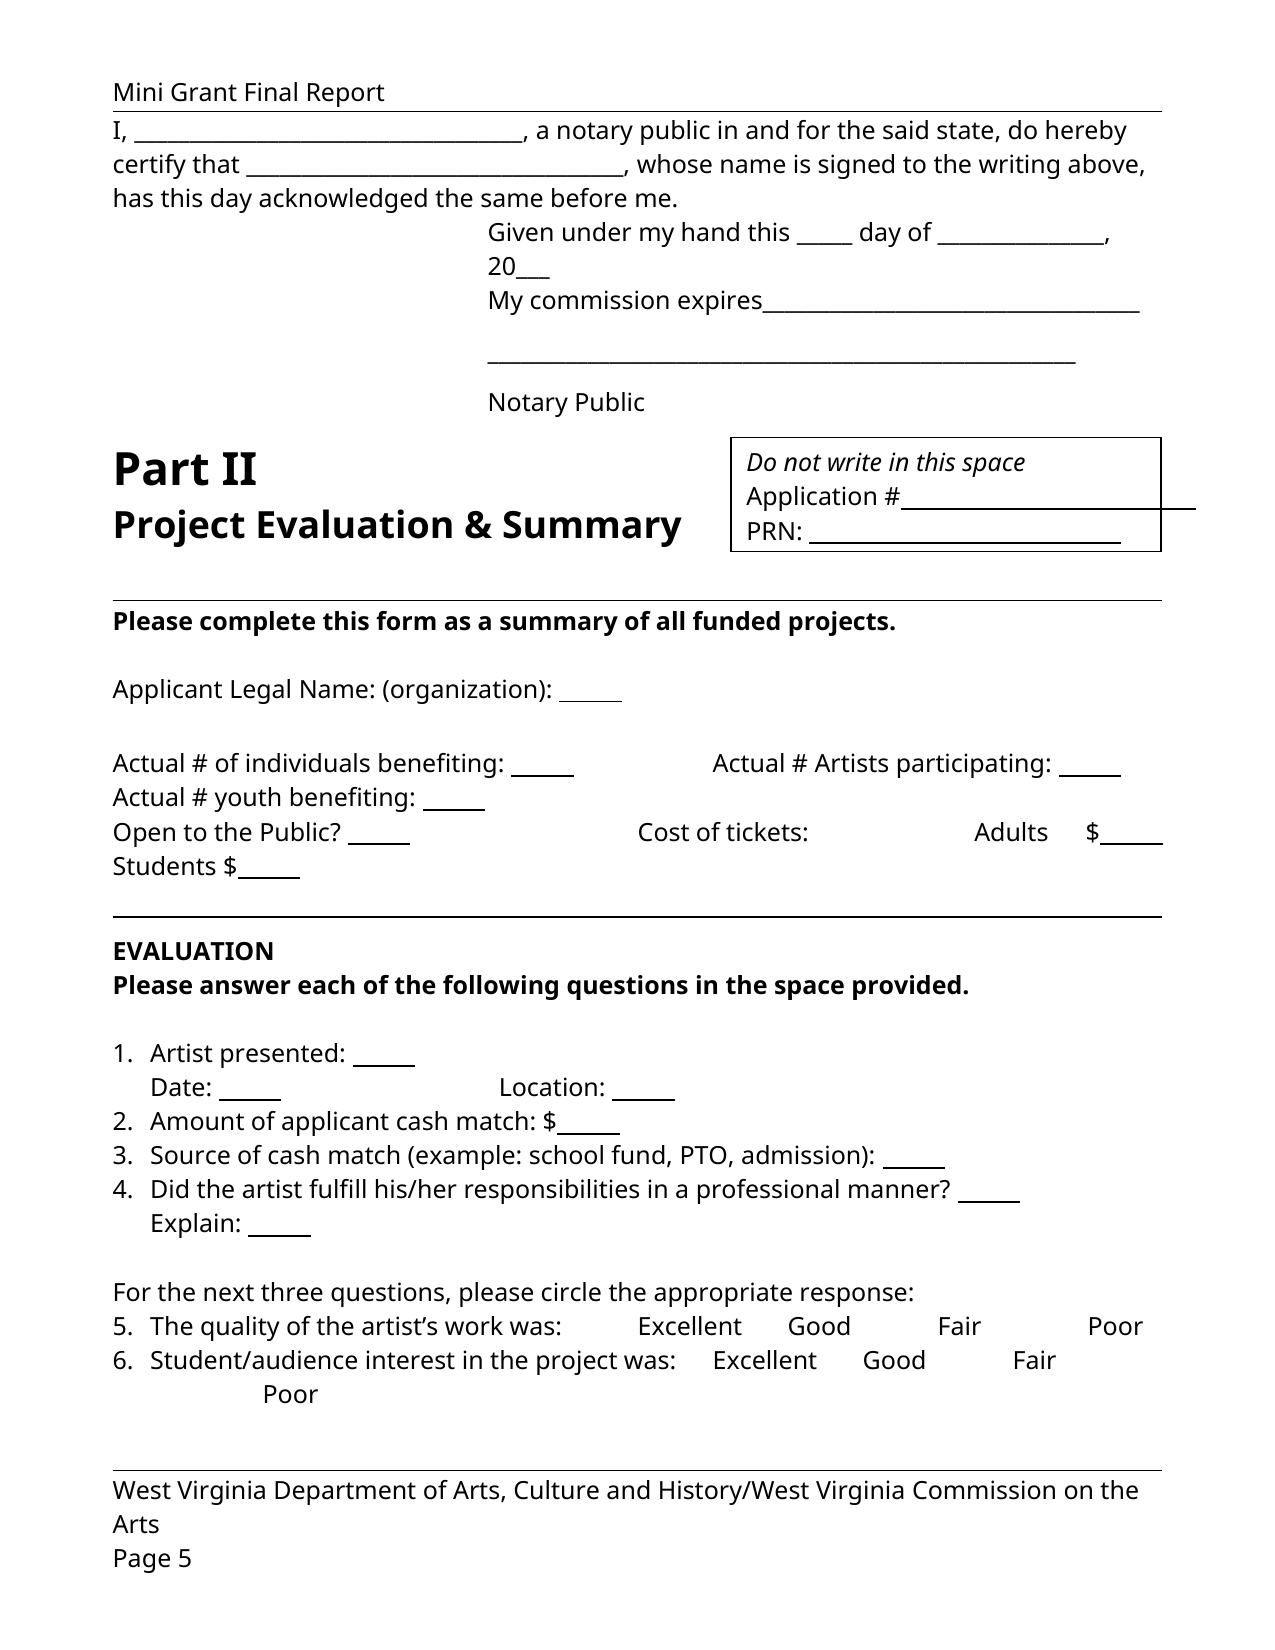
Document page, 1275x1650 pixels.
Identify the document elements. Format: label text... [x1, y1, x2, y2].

text My commission expires__________________________________ [487, 283, 1162, 317]
text For the next three questions, please circle the appropriate response: [112, 1274, 1162, 1308]
text Open to the Public? Cost of tickets: Adults $ Students $ [112, 814, 1162, 882]
text Applicant Legal Name: (organization): [112, 672, 1162, 706]
list Artist presented: [112, 1036, 1162, 1070]
text EVALUATION [112, 934, 1162, 968]
text Given under my hand this _____ day of _______________, 20___ [487, 215, 1162, 283]
text Explain: [150, 1206, 1162, 1240]
text Please answer each of the following questions in the space provided. [112, 968, 1162, 1002]
list Source of cash match (example: school fund, PTO, admission): [112, 1138, 1162, 1172]
list Did the artist fulfill his/her responsibilities in a professional manner? [112, 1172, 1162, 1206]
text Project Evaluation & Summary [112, 498, 730, 549]
text _____________________________________________________ [487, 334, 1162, 368]
text Actual # of individuals benefiting: Actual # Artists participating: [112, 746, 1162, 780]
text Actual # youth benefiting: [112, 780, 1162, 814]
text Notary Public [487, 385, 1162, 419]
text Please complete this form as a summary of all funded projects. [112, 601, 1162, 638]
list The quality of the artist’s work was: Excellent Good Fair Poor [112, 1308, 1162, 1342]
list Amount of applicant cash match: $ [112, 1104, 1162, 1138]
list Student/audience interest in the project was: Excellent Good Fair Poor [112, 1342, 1162, 1411]
text I, ___________________________________, a notary public in and for the said state, do hereby certify that __________________________________, whose name is signed to the writing above, has this day acknowledged the same before me. [112, 112, 1162, 215]
text Part II [112, 436, 1162, 498]
list Date: Location: [150, 1070, 1162, 1104]
